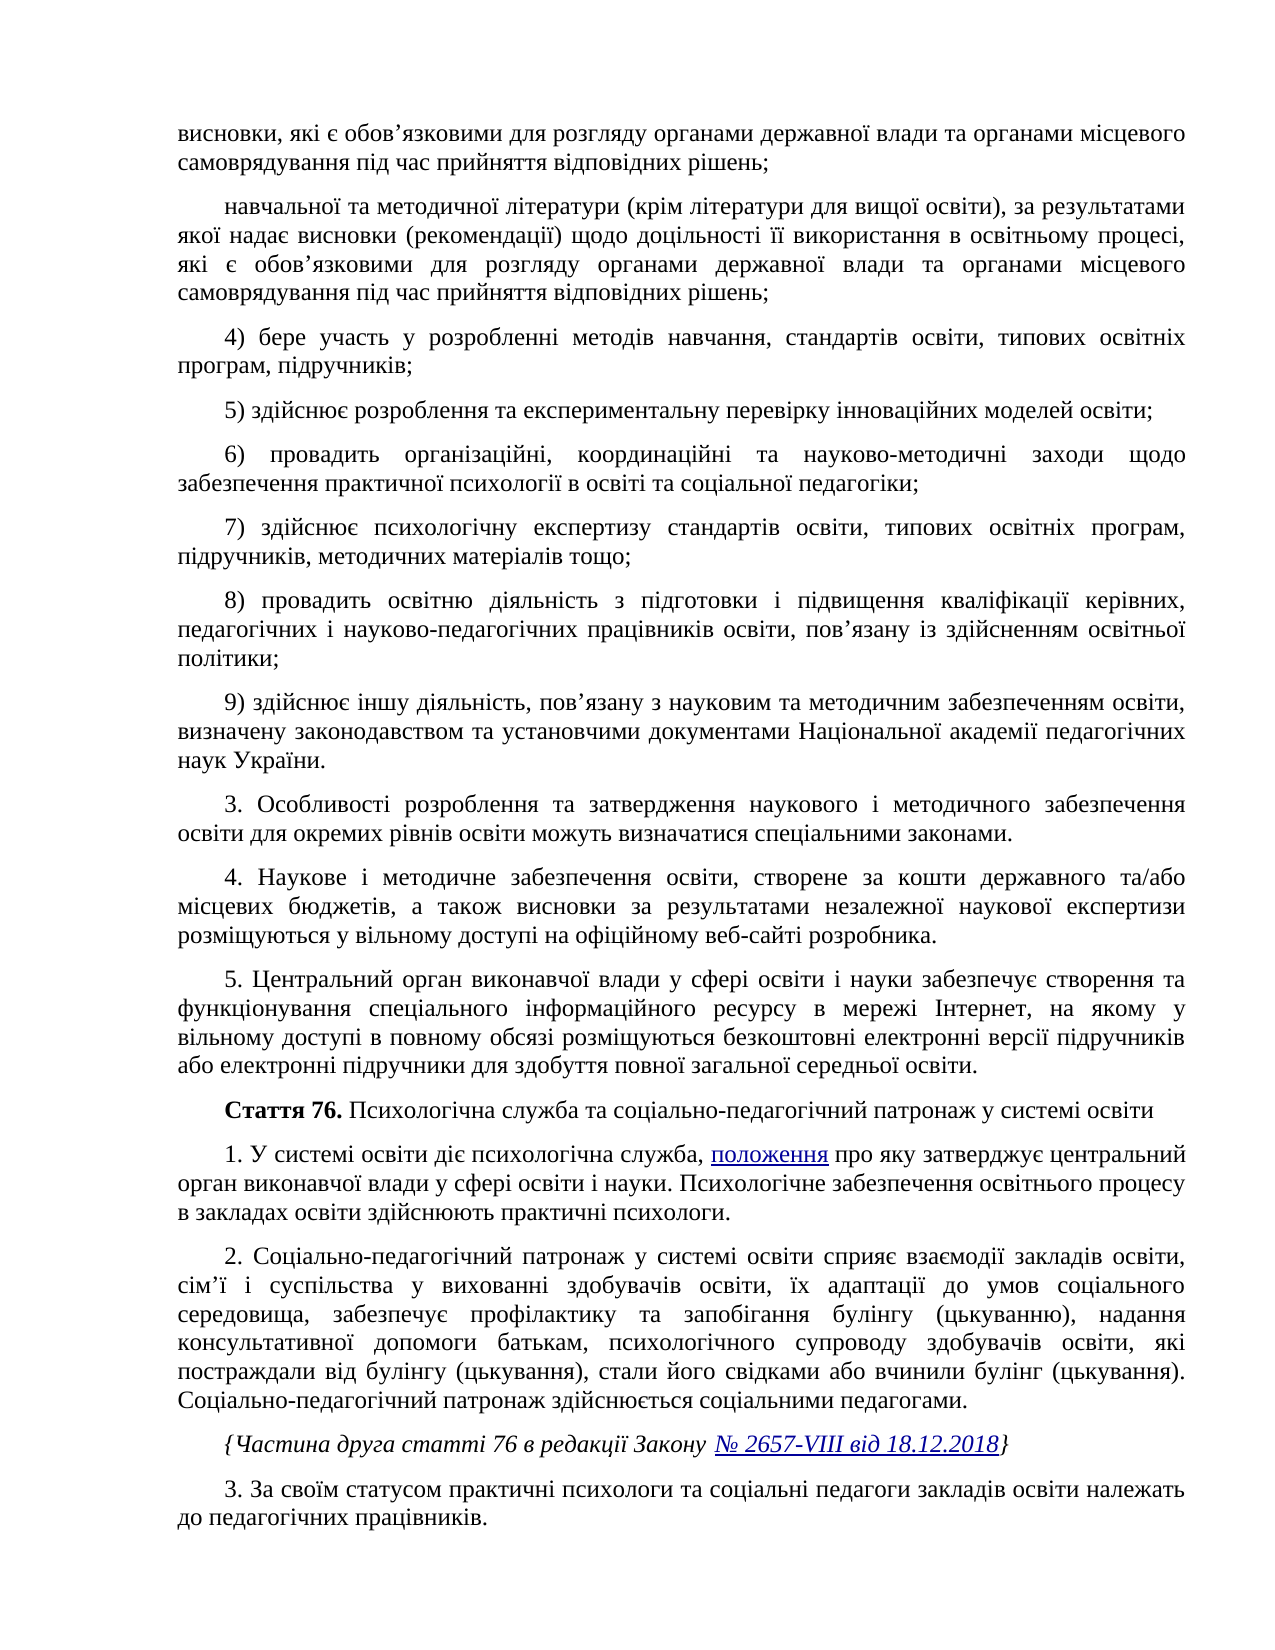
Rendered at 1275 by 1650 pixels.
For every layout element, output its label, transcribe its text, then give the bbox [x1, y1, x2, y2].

text 4) бере участь у розробленні методів навчання, стандартів освіти, типових освітніх програм, підручників; [177, 322, 1186, 379]
text навчальної та методичної літератури (крім літератури для вищої освіти), за результатами якої надає висновки (рекомендації) щодо доцільності її використання в освітньому процесі, які є обов’язковими для розгляду органами державної влади та органами місцевого самоврядування під час прийняття відповідних рішень; [177, 191, 1186, 306]
text 5) здійснює розроблення та експериментальну перевірку інноваційних моделей освіти; [177, 395, 1186, 424]
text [177, 118, 1186, 176]
text 8) провадить освітню діяльність з підготовки і підвищення кваліфікації керівних, педагогічних і науково-педагогічних працівників освіти, пов’язану із здійсненням освітньої політики; [177, 586, 1186, 672]
text 4. Наукове і методичне забезпечення освіти, створене за кошти державного та/або місцевих бюджетів, а також висновки за результатами незалежної наукової експертизи розміщуються у вільному доступі на офіційному веб-сайті розробника. [177, 862, 1186, 949]
text 7) здійснює психологічну експертизу стандартів освіти, типових освітніх програм, підручників, методичних матеріалів тощо; [177, 512, 1186, 570]
text 5. Центральний орган виконавчої влади у сфері освіти і науки забезпечує створення та функціонування спеціального інформаційного ресурсу в мережі Інтернет, на якому у вільному доступі в повному обсязі розміщуються безкоштовні електронні версії підручників або електронні підручники для здобуття повної загальної середньої освіти. [177, 964, 1186, 1079]
text 9) здійснює іншу діяльність, пов’язану з науковим та методичним забезпеченням освіти, визначену законодавством та установчими документами Національної академії педагогічних наук України. [177, 687, 1186, 774]
text 3. Особливості розроблення та затвердження наукового і методичного забезпечення освіти для окремих рівнів освіти можуть визначатися спеціальними законами. [177, 789, 1186, 847]
text 3. За своїм статусом практичні психологи та соціальні педагоги закладів освіти належать до педагогічних працівників. [177, 1474, 1186, 1531]
text 1. У системі освіти діє психологічна служба, положення про яку затверджує центральний орган виконавчої влади у сфері освіти і науки. Психологічне забезпечення освітнього процесу в закладах освіти здійснюють практичні психологи. [177, 1139, 1186, 1226]
text {Частина друга статті 76 в редакції Закону № 2657-VIII від 18.12.2018} [177, 1429, 1186, 1458]
text 6) провадить організаційні, координаційні та науково-методичні заходи щодо забезпечення практичної психології в освіті та соціальної педагогіки; [177, 439, 1186, 497]
text 2. Соціально-педагогічний патронаж у системі освіти сприяє взаємодії закладів освіти, сім’ї і суспільства у вихованні здобувачів освіти, їх адаптації до умов соціального середовища, забезпечує профілактику та запобігання булінгу (цькуванню), надання консультативної допомоги батькам, психологічного супроводу здобувачів освіти, які постраждали від булінгу (цькування), стали його свідками або вчинили булінг (цькування). Соціально-педагогічний патронаж здійснюється соціальними педагогами. [177, 1241, 1186, 1414]
text Стаття 76. Психологічна служба та соціально-педагогічний патронаж у системі освіти [177, 1095, 1186, 1124]
